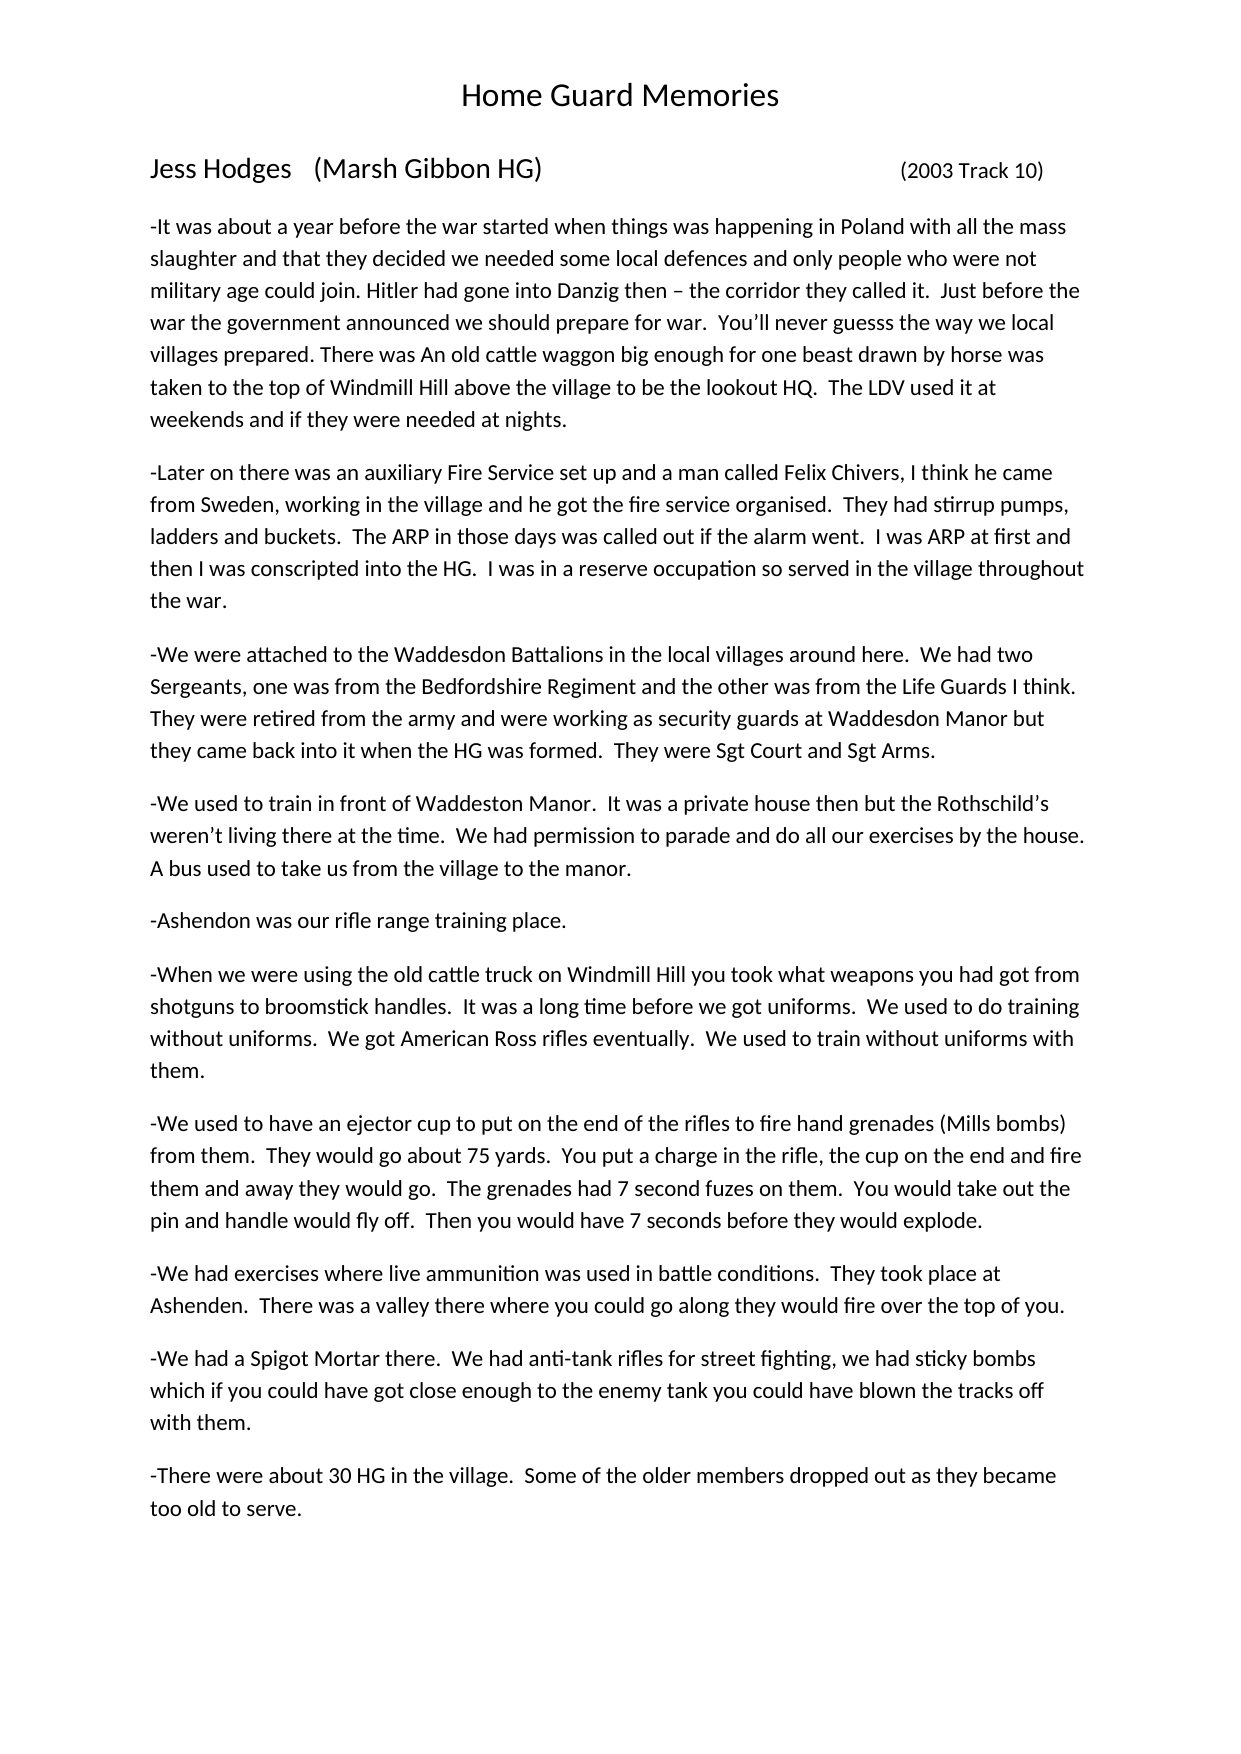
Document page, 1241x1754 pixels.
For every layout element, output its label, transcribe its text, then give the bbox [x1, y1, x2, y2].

text -We used to train in front of Waddeston Manor. It was a private house then but the Rothschild’s weren’t living there at the time. We had permission to parade and do all our exercises by the house. A bus used to take us from the village to the manor. [150, 789, 1090, 882]
text -We had a Spigot Mortar there. We had anti-tank rifles for street fighting, we had sticky bombs which if you could have got close enough to the enemy tank you could have blown the tracks off with them. [150, 1344, 1090, 1436]
text -We had exercises where live ammunition was used in battle conditions. They took place at Ashenden. There was a valley there where you could go along they would fire over the top of you. [150, 1259, 1090, 1319]
text -We used to have an ejector cup to put on the end of the rifles to fire hand grenades (Mills bombs) from them. They would go about 75 yards. You put a charge in the rifle, the cup on the end and fire them and away they would go. The grenades had 7 second fuzes on them. You would take out the pin and handle would fly off. Then you would have 7 seconds before they would explode. [150, 1109, 1090, 1234]
text -Ashendon was our rifle range training place. [150, 907, 1090, 935]
text -Later on there was an auxiliary Fire Service set up and a man called Felix Chivers, I think he came from Sweden, working in the village and he got the fire service organised. They had stirrup pumps, ladders and buckets. The ARP in those days was called out if the alarm went. I was ARP at first and then I was conscripted into the HG. I was in a reserve occupation so served in the village throughout the war. [150, 458, 1090, 615]
text -It was about a year before the war started when things was happening in Poland with all the mass slaughter and that they decided we needed some local defences and only people who were not military age could join. Hitler had gone into Danzig then – the corridor they called it. Just before the war the government announced we should prepare for war. You’ll never guesss the way we local villages prepared. There was An old cattle waggon big enough for one beast drawn by horse was taken to the top of Windmill Hill above the village to be the lookout HQ. The LDV used it at weekends and if they were needed at nights. [150, 212, 1090, 433]
text Jess Hodges (Marsh Gibbon HG) (2003 Track 10) [150, 150, 1090, 186]
text -When we were using the old cattle truck on Windmill Hill you took what weapons you had got from shotguns to broomstick handles. It was a long time before we got uniforms. We used to do training without uniforms. We got American Ross rifles eventually. We used to train without uniforms with them. [150, 960, 1090, 1084]
text -We were attached to the Waddesdon Battalions in the local villages around here. We had two Sergeants, one was from the Bedfordshire Regiment and the other was from the Life Guards I think. They were retired from the army and were working as security guards at Waddesdon Manor but they came back into it when the HG was formed. They were Sgt Court and Sgt Arms. [150, 640, 1090, 764]
text -There were about 30 HG in the village. Some of the older members dropped out as they became too old to serve. [150, 1461, 1090, 1522]
